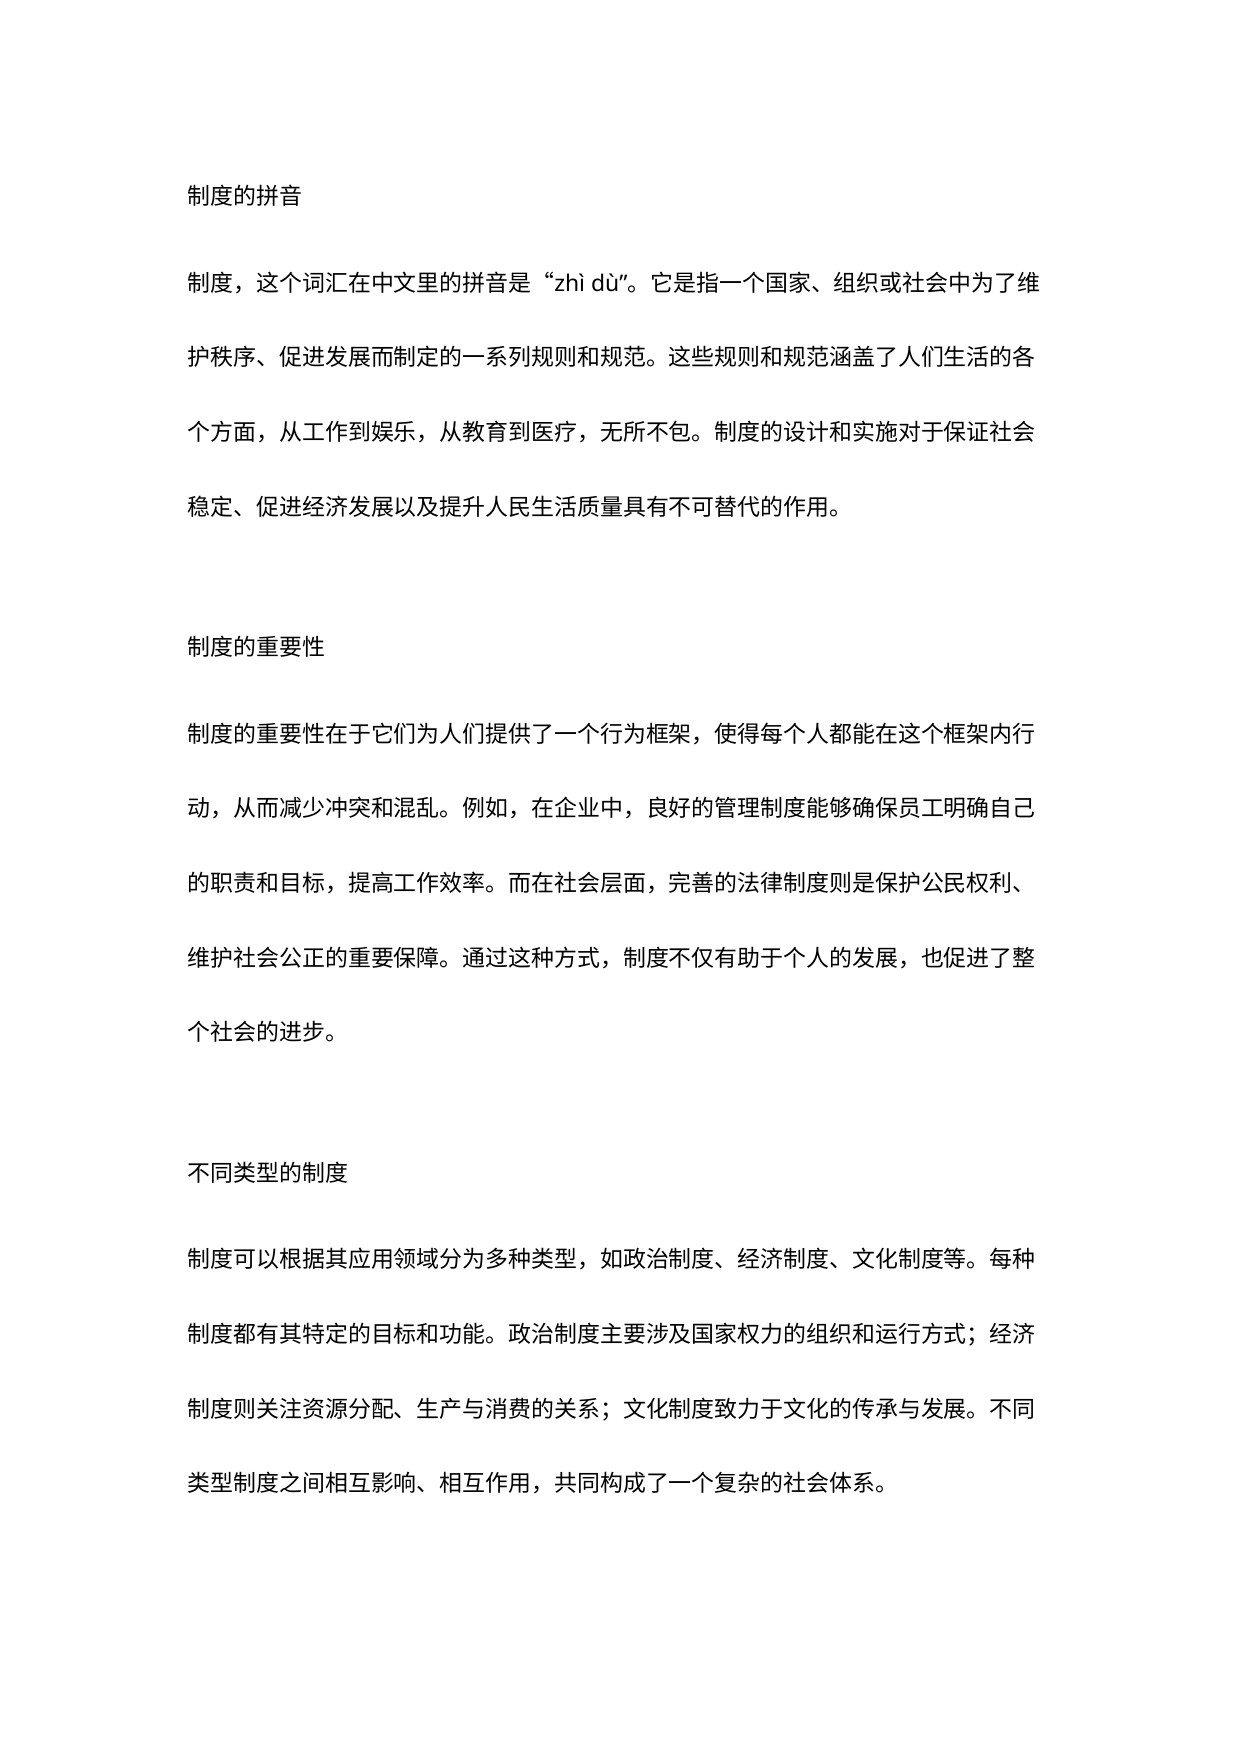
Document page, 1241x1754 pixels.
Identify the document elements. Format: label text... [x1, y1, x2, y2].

text 制度的拼音 [187, 162, 1053, 227]
text 制度的重要性 [187, 613, 1053, 678]
text 制度的重要性在于它们为人们提供了一个行为框架，使得每个人都能在这个框架内行动，从而减少冲突和混乱。例如，在企业中，良好的管理制度能够确保员工明确自己的职责和目标，提高工作效率。而在社会层面，完善的法律制度则是保护公民权利、维护社会公正的重要保障。通过这种方式，制度不仅有助于个人的发展，也促进了整个社会的进步。 [187, 699, 1053, 1063]
text 制度，这个词汇在中文里的拼音是“zhì dù”。它是指一个国家、组织或社会中为了维护秩序、促进发展而制定的一系列规则和规范。这些规则和规范涵盖了人们生活的各个方面，从工作到娱乐，从教育到医疗，无所不包。制度的设计和实施对于保证社会稳定、促进经济发展以及提升人民生活质量具有不可替代的作用。 [187, 248, 1053, 538]
text 不同类型的制度 [187, 1139, 1053, 1204]
text 制度可以根据其应用领域分为多种类型，如政治制度、经济制度、文化制度等。每种制度都有其特定的目标和功能。政治制度主要涉及国家权力的组织和运行方式；经济制度则关注资源分配、生产与消费的关系；文化制度致力于文化的传承与发展。不同类型制度之间相互影响、相互作用，共同构成了一个复杂的社会体系。 [187, 1225, 1053, 1514]
